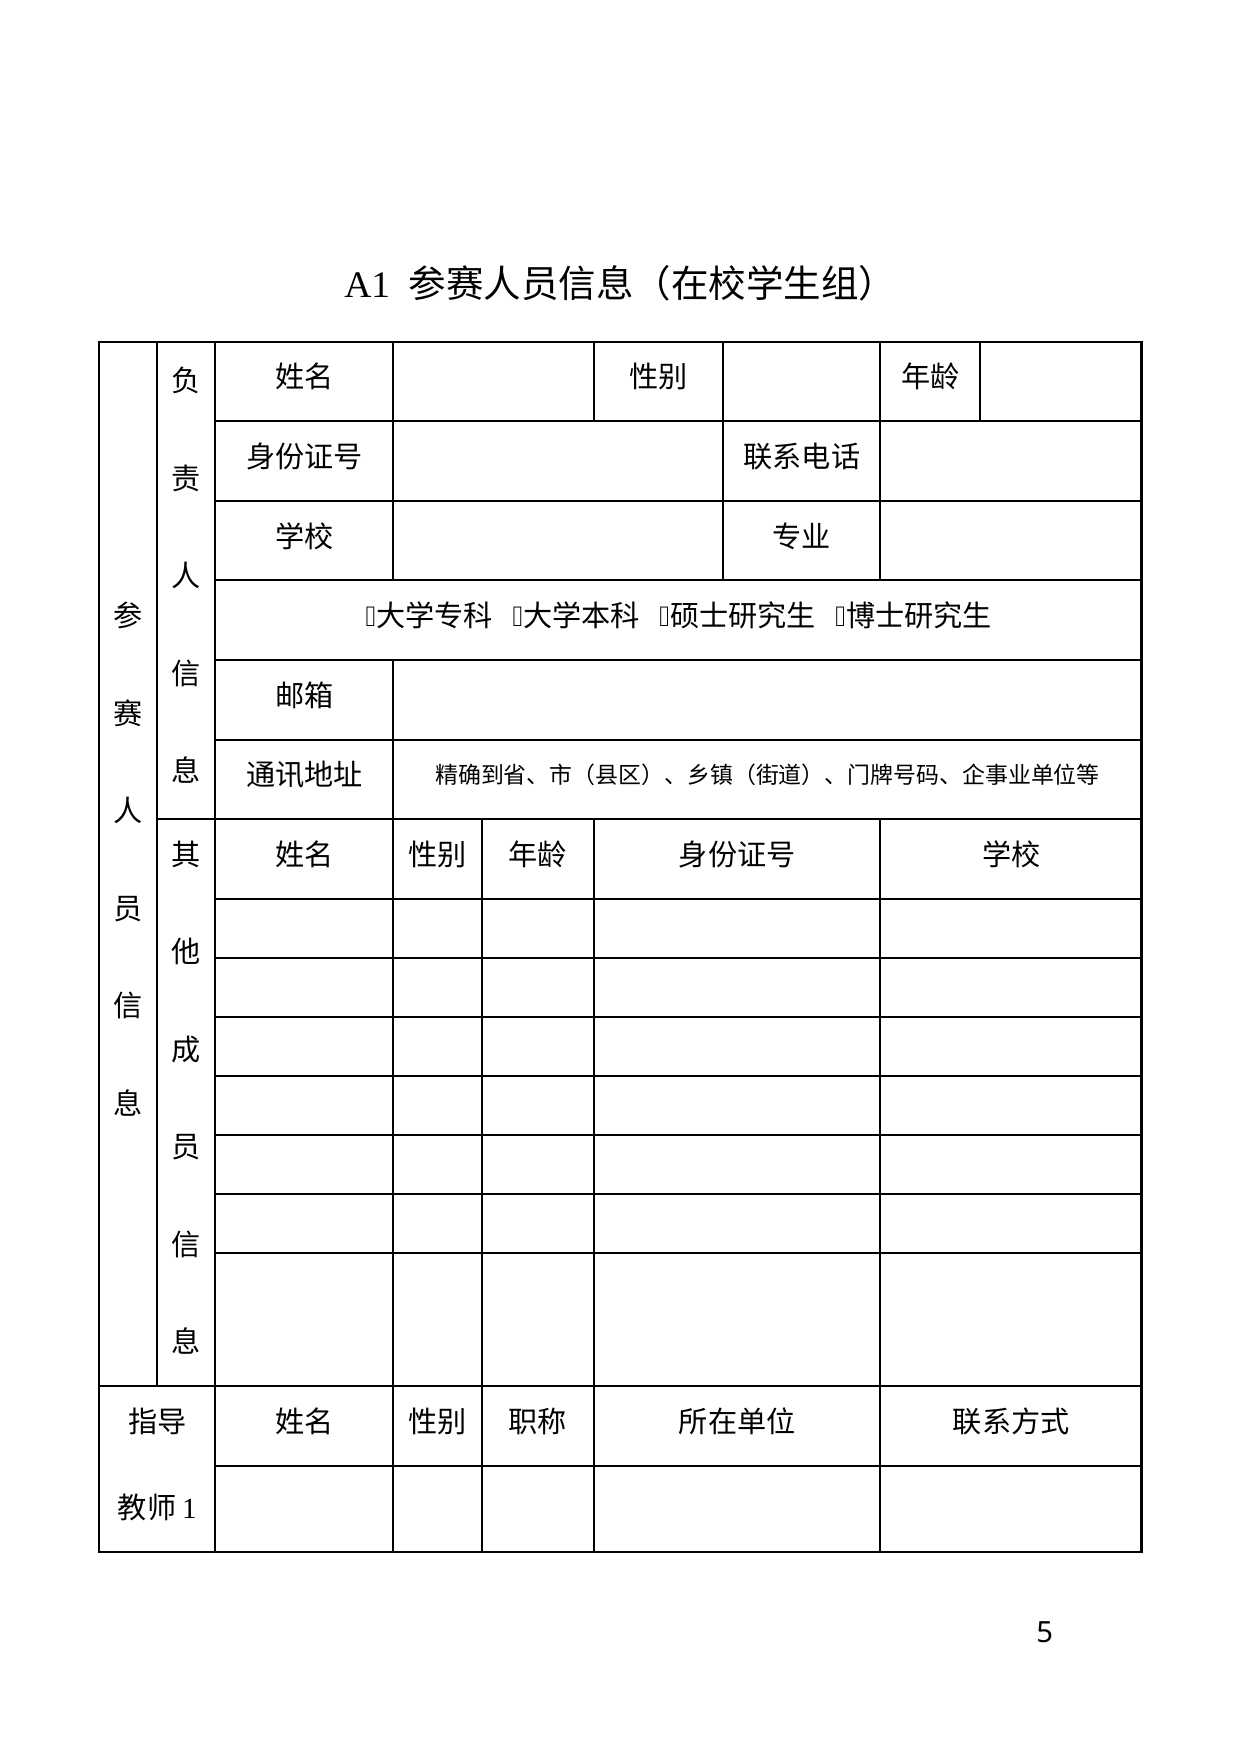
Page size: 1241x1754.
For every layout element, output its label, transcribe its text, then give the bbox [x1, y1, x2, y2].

table_cell 大学专科 大学本科 硕士研究生 博士研究生 [216, 581, 1140, 659]
table_cell 身份证号 [595, 820, 879, 898]
table_cell [394, 661, 1140, 738]
table_cell [216, 1254, 392, 1385]
table_cell [216, 1136, 392, 1193]
table_cell [595, 1254, 879, 1385]
table_cell [216, 1467, 392, 1551]
table_cell [881, 1077, 1140, 1134]
table_cell 性别 [394, 1387, 481, 1465]
table_cell [595, 1136, 879, 1193]
table_cell [483, 1136, 593, 1193]
table_cell 联系方式 [881, 1387, 1140, 1465]
text A1 参赛人员信息（在校学生组） [187, 248, 1053, 313]
table_header 姓名 [216, 343, 392, 420]
table_cell [595, 1195, 879, 1252]
table_cell [483, 1467, 593, 1551]
table_cell [216, 900, 392, 957]
table_cell [394, 1254, 481, 1385]
table_cell [216, 959, 392, 1016]
table_cell 精确到省、市（县区）、乡镇（街道）、门牌号码、企事业单位等 [394, 741, 1140, 818]
table_cell [881, 422, 1140, 500]
table_cell [483, 1077, 593, 1134]
table_header 负责人信息 [158, 343, 214, 818]
table_cell [483, 1195, 593, 1252]
table_cell [483, 1018, 593, 1075]
table_cell [394, 1467, 481, 1551]
table_cell 性别 [394, 820, 481, 898]
table_cell [881, 900, 1140, 957]
table_header 年龄 [881, 343, 979, 420]
table_cell [881, 1467, 1140, 1551]
table_cell 年龄 [483, 820, 593, 898]
table_cell 学校 [216, 502, 392, 579]
table_cell [595, 1467, 879, 1551]
table_cell [881, 1136, 1140, 1193]
table_cell [394, 959, 481, 1016]
table_cell [483, 900, 593, 957]
table_cell 身份证号 [216, 422, 392, 500]
table_cell 邮箱 [216, 661, 392, 738]
table_cell [394, 900, 481, 957]
table_cell [216, 1018, 392, 1075]
table_cell [394, 502, 722, 579]
table_cell 通讯地址 [216, 741, 392, 818]
table_cell [881, 1195, 1140, 1252]
table_cell 其他成员信息 [158, 820, 214, 1385]
table_cell 指导 教师1 [100, 1387, 214, 1551]
table_cell [881, 1018, 1140, 1075]
table_cell 专业 [724, 502, 879, 579]
table_cell [216, 1195, 392, 1252]
table_cell [483, 1254, 593, 1385]
table_cell [394, 1077, 481, 1134]
table_cell [394, 1195, 481, 1252]
table_cell [394, 1136, 481, 1193]
table_cell 所在单位 [595, 1387, 879, 1465]
table_cell [881, 959, 1140, 1016]
table_cell 姓名 [216, 1387, 392, 1465]
table_header [394, 343, 593, 420]
table_header [724, 343, 879, 420]
table_cell [216, 1077, 392, 1134]
table_cell [595, 1077, 879, 1134]
table_cell [394, 422, 722, 500]
table_header [981, 343, 1140, 420]
table_cell 职称 [483, 1387, 593, 1465]
table_cell [881, 502, 1140, 579]
table_cell [881, 1254, 1140, 1385]
table_cell [595, 1018, 879, 1075]
table_cell 联系电话 [724, 422, 879, 500]
table_cell [595, 959, 879, 1016]
table_cell [595, 900, 879, 957]
table_header 性别 [595, 343, 722, 420]
table_cell [394, 1018, 481, 1075]
table_cell 学校 [881, 820, 1140, 898]
table_cell [483, 959, 593, 1016]
table_header 参赛人员信息 [100, 343, 156, 1385]
table_cell 姓名 [216, 820, 392, 898]
